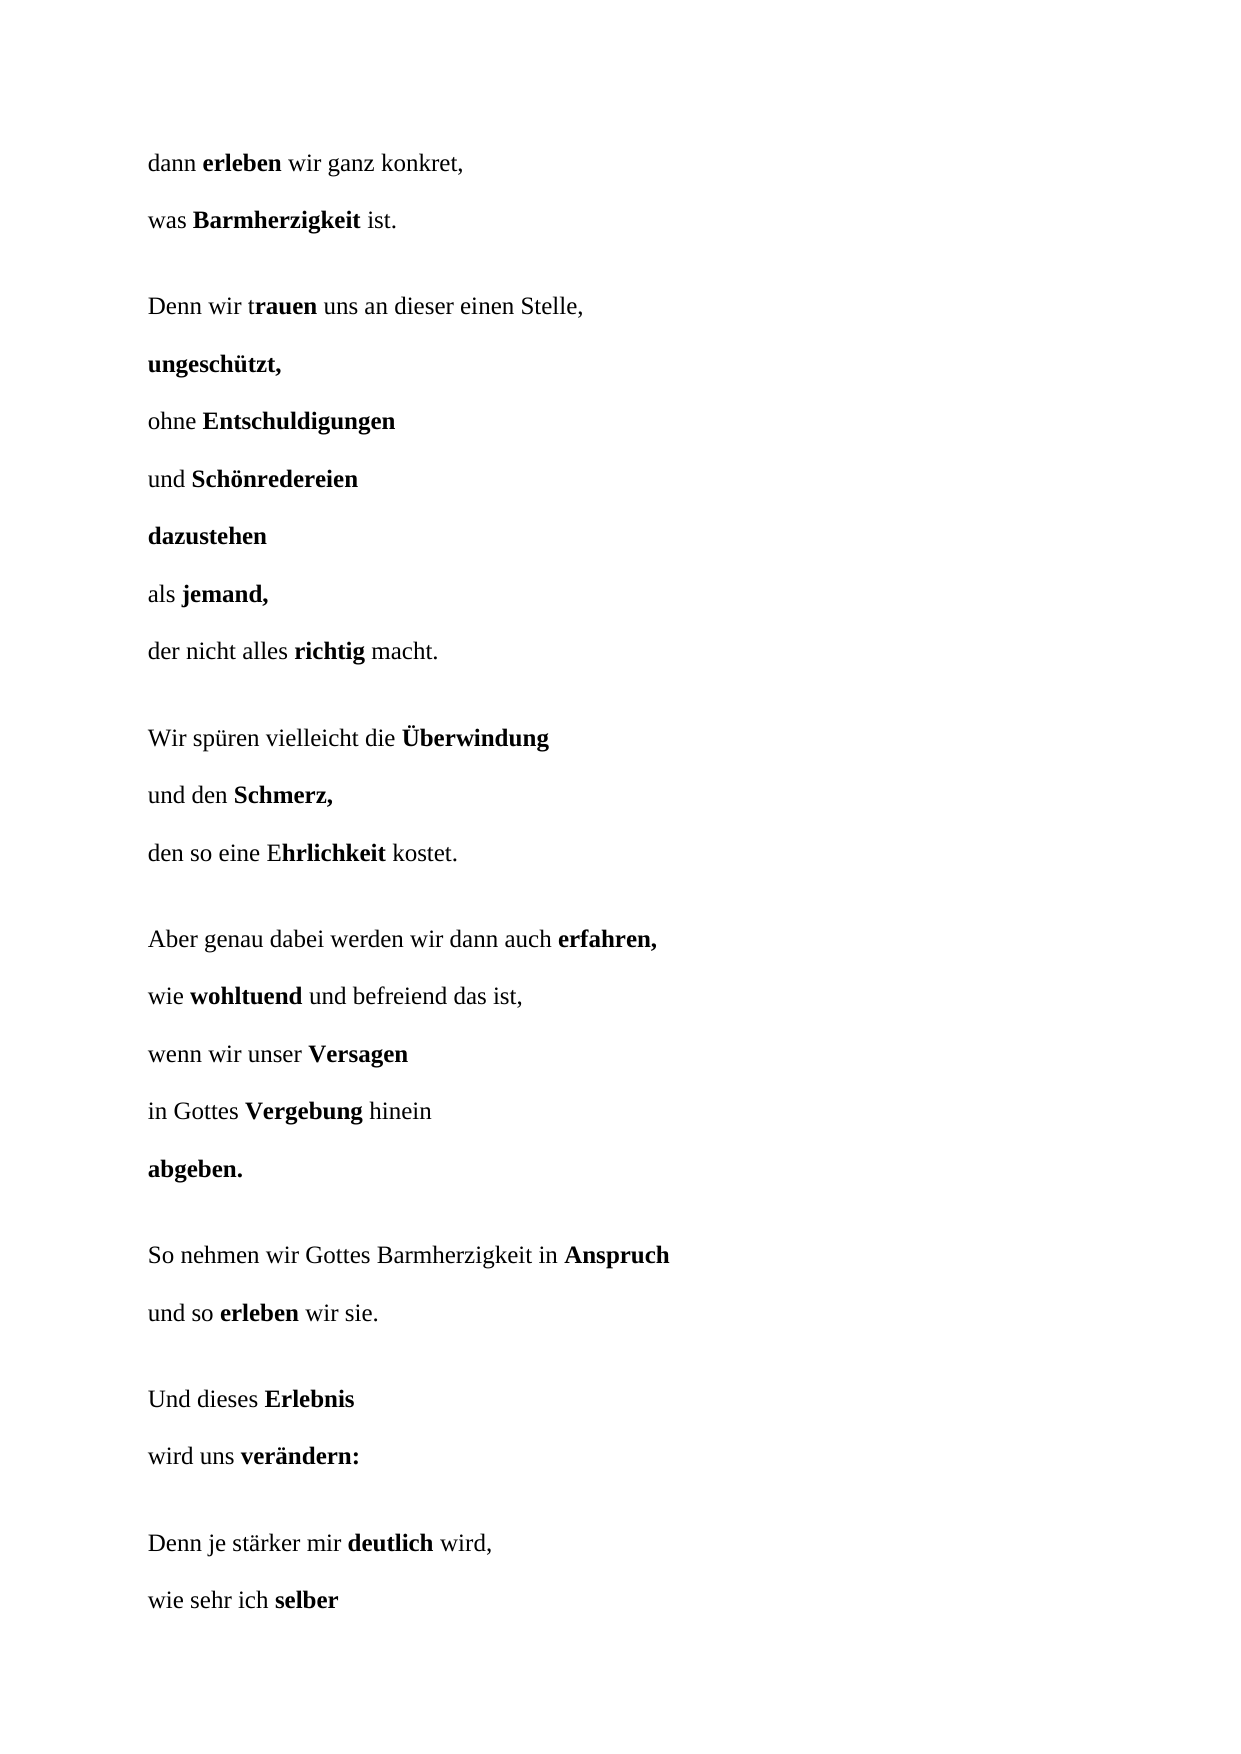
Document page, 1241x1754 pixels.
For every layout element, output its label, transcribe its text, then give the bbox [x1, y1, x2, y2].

text dazustehen [148, 521, 1093, 550]
text So nehmen wir Gottes Barmherzigkeit in Anspruch [148, 1240, 1093, 1269]
text was Barmherzigkeit ist. [148, 205, 1093, 234]
text in Gottes Vergebung hinein [148, 1096, 1093, 1125]
text Und dieses Erlebnis [148, 1384, 1093, 1413]
text und den Schmerz, [148, 780, 1093, 809]
text wird uns verändern: [148, 1441, 1093, 1470]
text der nicht alles richtig macht. [148, 636, 1093, 665]
text als jemand, [148, 579, 1093, 608]
text Wir spüren vielleicht die Überwindung [148, 723, 1093, 751]
text dann erleben wir ganz konkret, [148, 148, 1093, 176]
text wie sehr ich selber [148, 1585, 1093, 1614]
text wenn wir unser Versagen [148, 1039, 1093, 1068]
text wie wohltuend und befreiend das ist, [148, 981, 1093, 1010]
text und Schönredereien [148, 464, 1093, 493]
text abgeben. [148, 1154, 1093, 1183]
text Aber genau dabei werden wir dann auch erfahren, [148, 924, 1093, 953]
text Denn wir trauen uns an dieser einen Stelle, [148, 291, 1093, 320]
text und so erleben wir sie. [148, 1298, 1093, 1326]
text ohne Entschuldigungen [148, 406, 1093, 435]
text Denn je stärker mir deutlich wird, [148, 1528, 1093, 1556]
text ungeschützt, [148, 349, 1093, 378]
text den so eine Ehrlichkeit kostet. [148, 838, 1093, 866]
